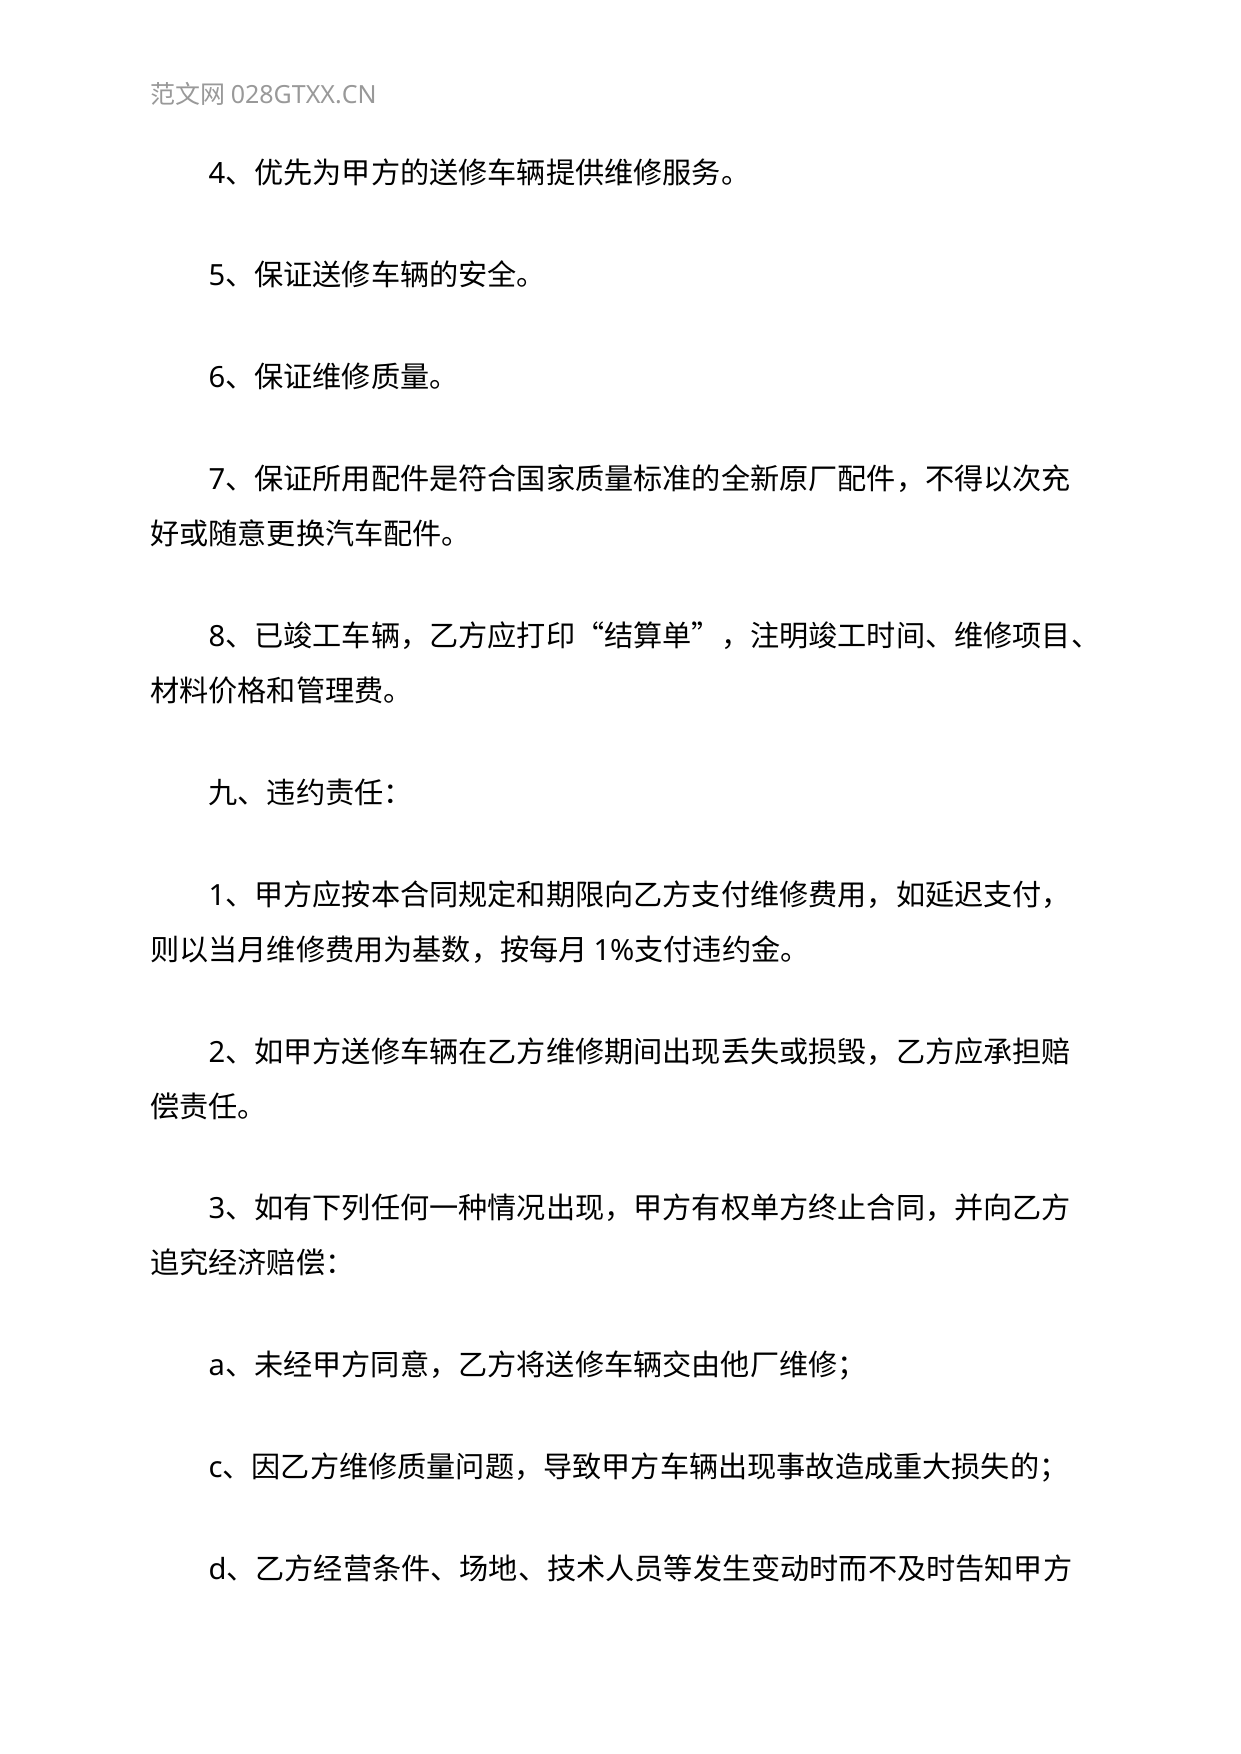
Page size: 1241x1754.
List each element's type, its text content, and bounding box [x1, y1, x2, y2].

text c、因乙方维修质量问题，导致甲方车辆出现事故造成重大损失的； [150, 1444, 1090, 1486]
text 2、如甲方送修车辆在乙方维修期间出现丢失或损毁，乙方应承担赔偿责任。 [150, 1028, 1090, 1126]
text 8、已竣工车辆，乙方应打印“结算单”，注明竣工时间、维修项目、材料价格和管理费。 [150, 613, 1090, 710]
text 5、保证送修车辆的安全。 [150, 252, 1090, 294]
text 6、保证维修质量。 [150, 354, 1090, 396]
text 1、甲方应按本合同规定和期限向乙方支付维修费用，如延迟支付，则以当月维修费用为基数，按每月1%支付违约金。 [150, 871, 1090, 969]
text 4、优先为甲方的送修车辆提供维修服务。 [150, 150, 1090, 192]
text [150, 1546, 1090, 1588]
text 九、违约责任： [150, 769, 1090, 812]
text a、未经甲方同意，乙方将送修车辆交由他厂维修； [150, 1342, 1090, 1384]
text 3、如有下列任何一种情况出现，甲方有权单方终止合同，并向乙方追究经济赔偿： [150, 1185, 1090, 1282]
text 7、保证所用配件是符合国家质量标准的全新原厂配件，不得以次充好或随意更换汽车配件。 [150, 456, 1090, 553]
